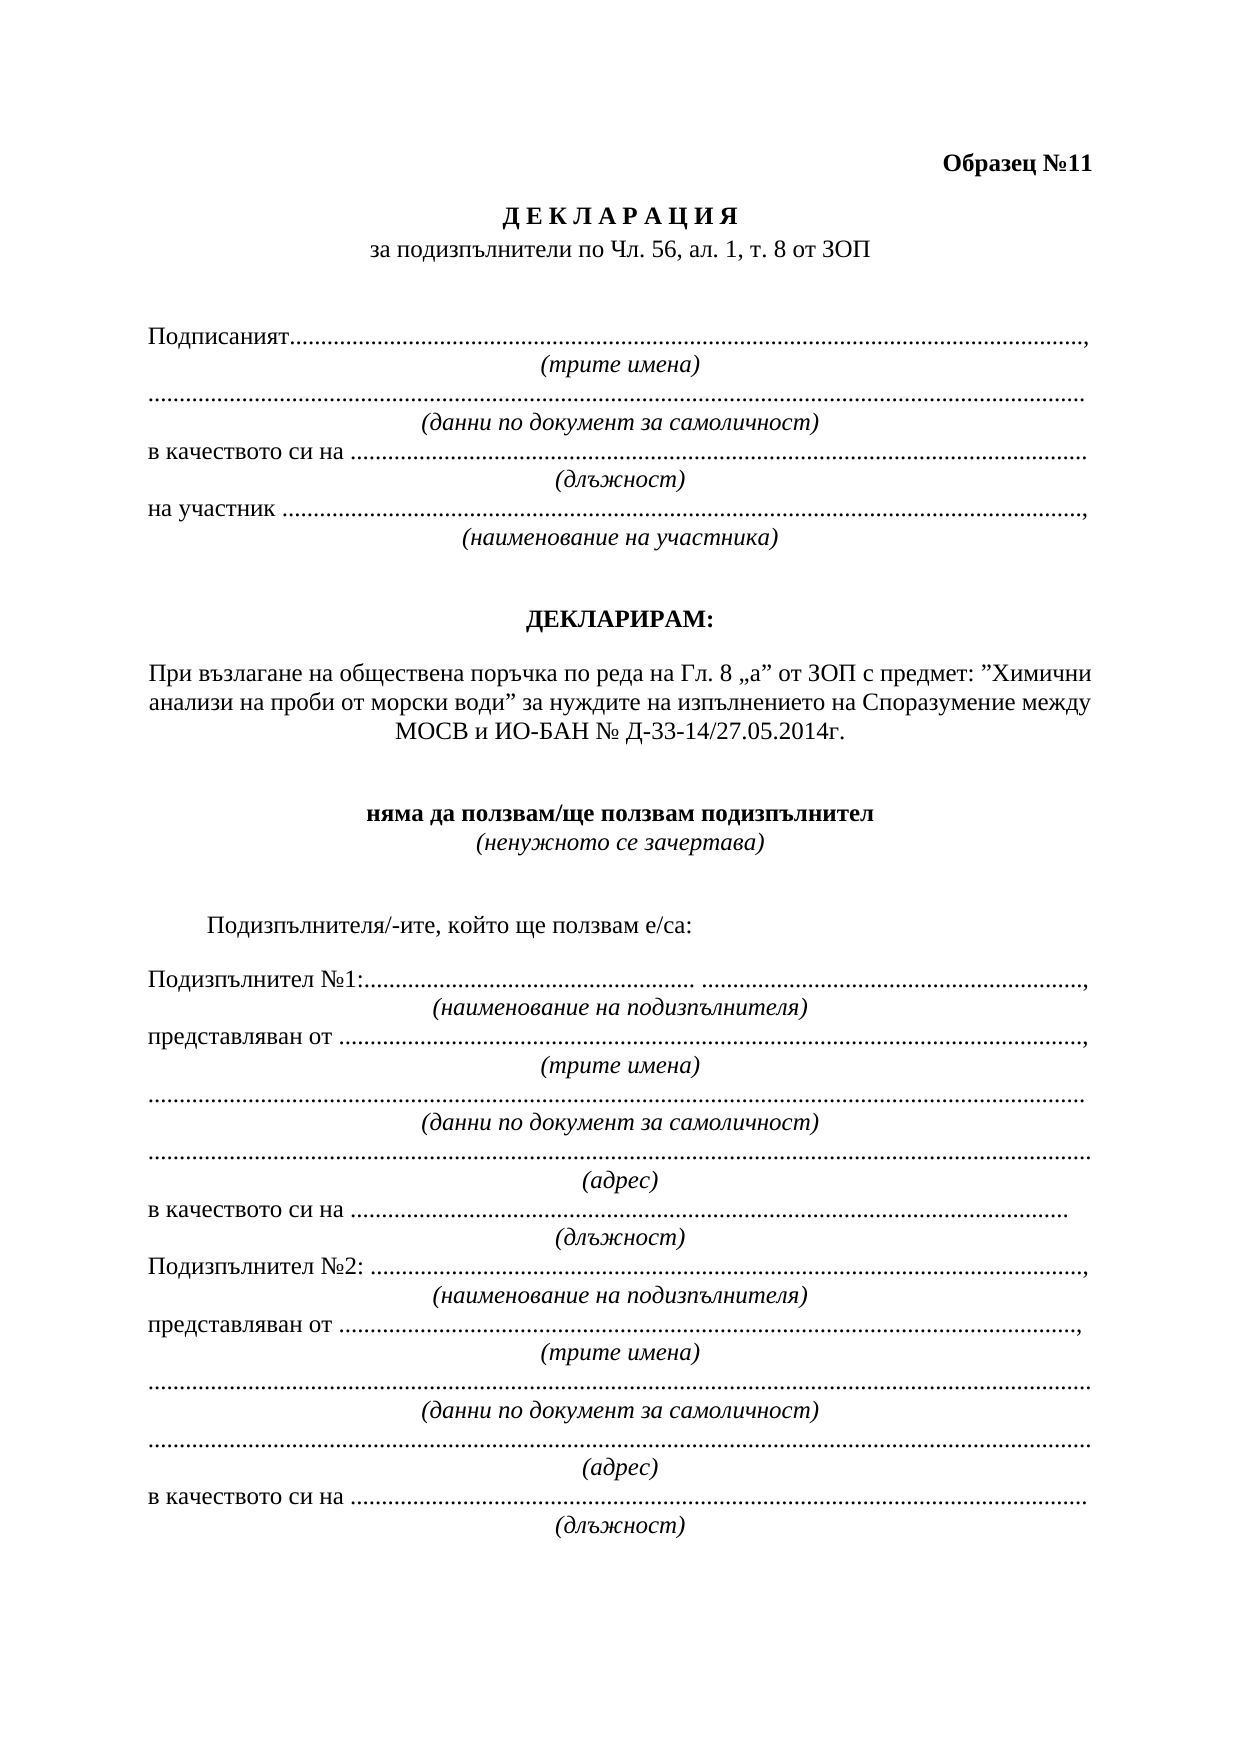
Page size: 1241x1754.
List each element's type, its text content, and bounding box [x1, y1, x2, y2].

text ....................................................................................................................................................... [148, 1366, 1093, 1395]
text (трите имена) [148, 1050, 1093, 1079]
text (адрес) [148, 1452, 1093, 1481]
text (длъжност) [148, 1222, 1093, 1251]
text за подизпълнители по Чл. 56, ал. 1, т. 8 от ЗОП [148, 234, 1093, 263]
text ДЕКЛАРИРАМ: [148, 604, 1093, 633]
text (данни по документ за самоличност) [148, 1395, 1093, 1424]
text (данни по документ за самоличност) [148, 1107, 1093, 1136]
text на участник ................................................................................................................................, [148, 493, 1093, 522]
text Подизпълнител №2: .................................................................................................................., [148, 1251, 1093, 1280]
text в качеството си на ...................................................................................................................... [148, 436, 1093, 464]
text представляван от ......................................................................................................................, [148, 1309, 1093, 1337]
text в качеството си на ...................................................................................................................... [148, 1481, 1093, 1510]
text (наименование на подизпълнителя) [148, 992, 1093, 1021]
text в качеството си на ................................................................................................................... [148, 1194, 1093, 1222]
text (ненужното се зачертава) [148, 827, 1093, 856]
text няма да ползвам/ще ползвам подизпълнител [148, 798, 1093, 827]
text (трите имена) [148, 349, 1093, 378]
text (наименование на подизпълнителя) [148, 1280, 1093, 1309]
text (длъжност) [148, 1510, 1093, 1539]
text ....................................................................................................................................................... [148, 1424, 1093, 1452]
text (длъжност) [148, 464, 1093, 493]
text Подписаният..............................................................................................................................., [148, 321, 1093, 349]
text (наименование на участника) [148, 522, 1093, 551]
text Подизпълнител №1:..................................................... ............................................................., [148, 964, 1093, 992]
text ...................................................................................................................................................... [148, 378, 1093, 407]
text Подизпълнителя/-ите, който ще ползвам е/са: [148, 910, 1093, 939]
text (адрес) [148, 1165, 1093, 1194]
text (трите имена) [148, 1337, 1093, 1366]
text Д Е К Л А Р А Ц И Я [148, 201, 1093, 230]
text представляван от ......................................................................................................................., [148, 1021, 1093, 1050]
text (данни по документ за самоличност) [148, 407, 1093, 436]
text Образец №11 [148, 148, 1093, 176]
text При възлагане на обществена поръчка по реда на Гл. 8 „а” от ЗОП с предмет: ”Химични анализи на проби от морски води” за нуждите на изпълнението на Споразумение между МОСВ и ИО-БАН № Д-33-14/27.05.2014г. [148, 658, 1093, 745]
text ....................................................................................................................................................... [148, 1136, 1093, 1165]
text ...................................................................................................................................................... [148, 1079, 1093, 1107]
